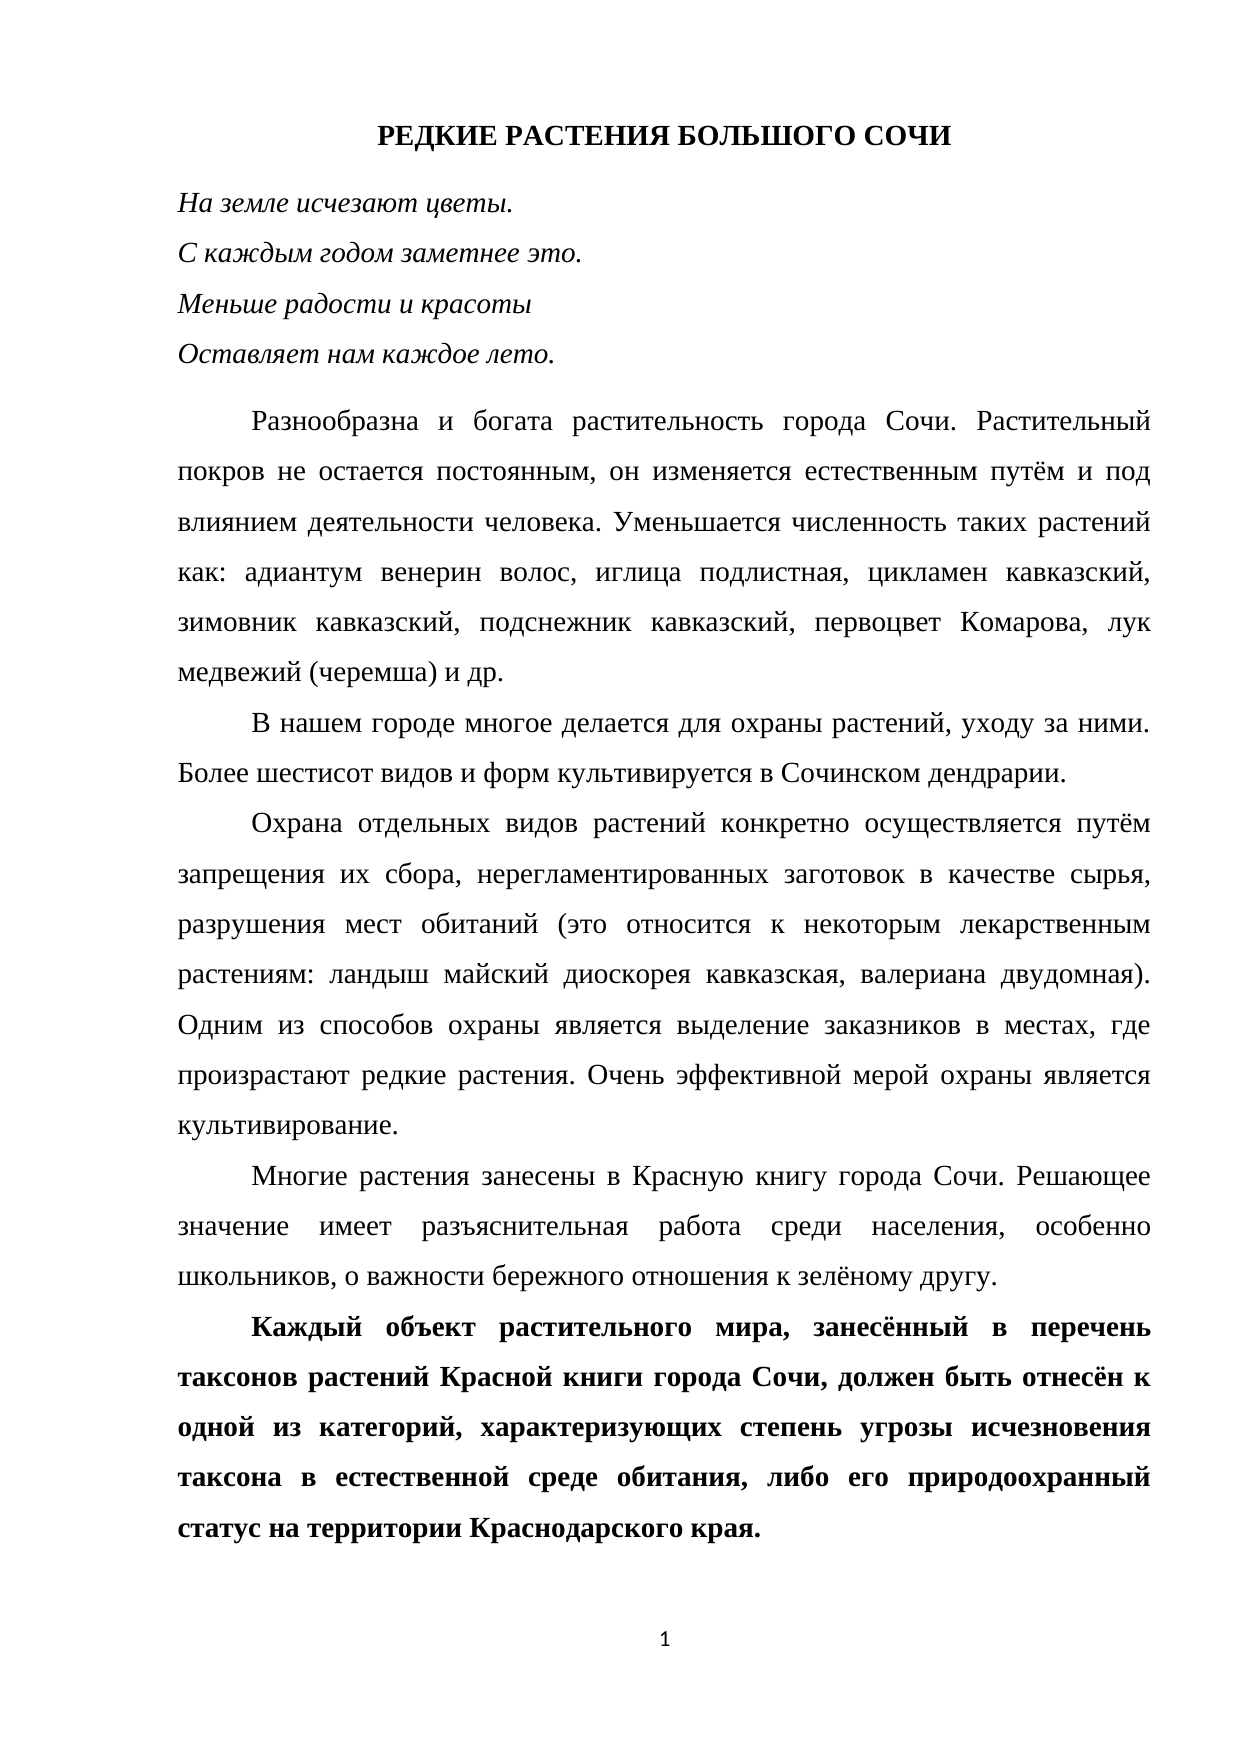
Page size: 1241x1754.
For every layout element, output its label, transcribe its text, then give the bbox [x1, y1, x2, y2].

text Многие растения занесены в Красную книгу города Сочи. Решающее значение имеет разъяснительная работа среди населения, особенно школьников, о важности бережного отношения к зелёному другу. [177, 1158, 1152, 1292]
text На земле исчезают цветы. [177, 185, 1152, 219]
text Оставляет нам каждое лето. [177, 336, 1152, 369]
text В нашем городе многое делается для охраны растений, уходу за ними. Более шестисот видов и форм культивируется в Сочинском дендрарии. [177, 705, 1152, 789]
text Каждый объект растительного мира, занесённый в перечень таксонов растений Красной книги города Сочи, должен быть отнесён к одной из категорий, характеризующих степень угрозы исчезновения таксона в естественной среде обитания, либо его природоохранный статус на территории Краснодарского края. [177, 1309, 1152, 1543]
text С каждым годом заметнее это. [177, 235, 1152, 269]
text Меньше радости и красоты [177, 286, 1152, 319]
text Охрана отдельных видов растений конкретно осуществляется путём запрещения их сбора, нерегламентированных заготовок в качестве сырья, разрушения мест обитаний (это относится к некоторым лекарственным растениям: ландыш майский диоскорея кавказская, валериана двудомная). Одним из способов охраны является выделение заказников в местах, где произрастают редкие растения. Очень эффективной мерой охраны является культивирование. [177, 806, 1152, 1141]
text Разнообразна и богата растительность города Сочи. Растительный покров не остается постоянным, он изменяется естественным путём и под влиянием деятельности человека. Уменьшается численность таких растений как: адиантум венерин волос, иглица подлистная, цикламен кавказский, зимовник кавказский, подснежник кавказский, первоцвет Комарова, лук медвежий (черемша) и др. [177, 403, 1152, 688]
text РЕДКИЕ РАСТЕНИЯ БОЛЬШОГО СОЧИ [177, 118, 1152, 152]
